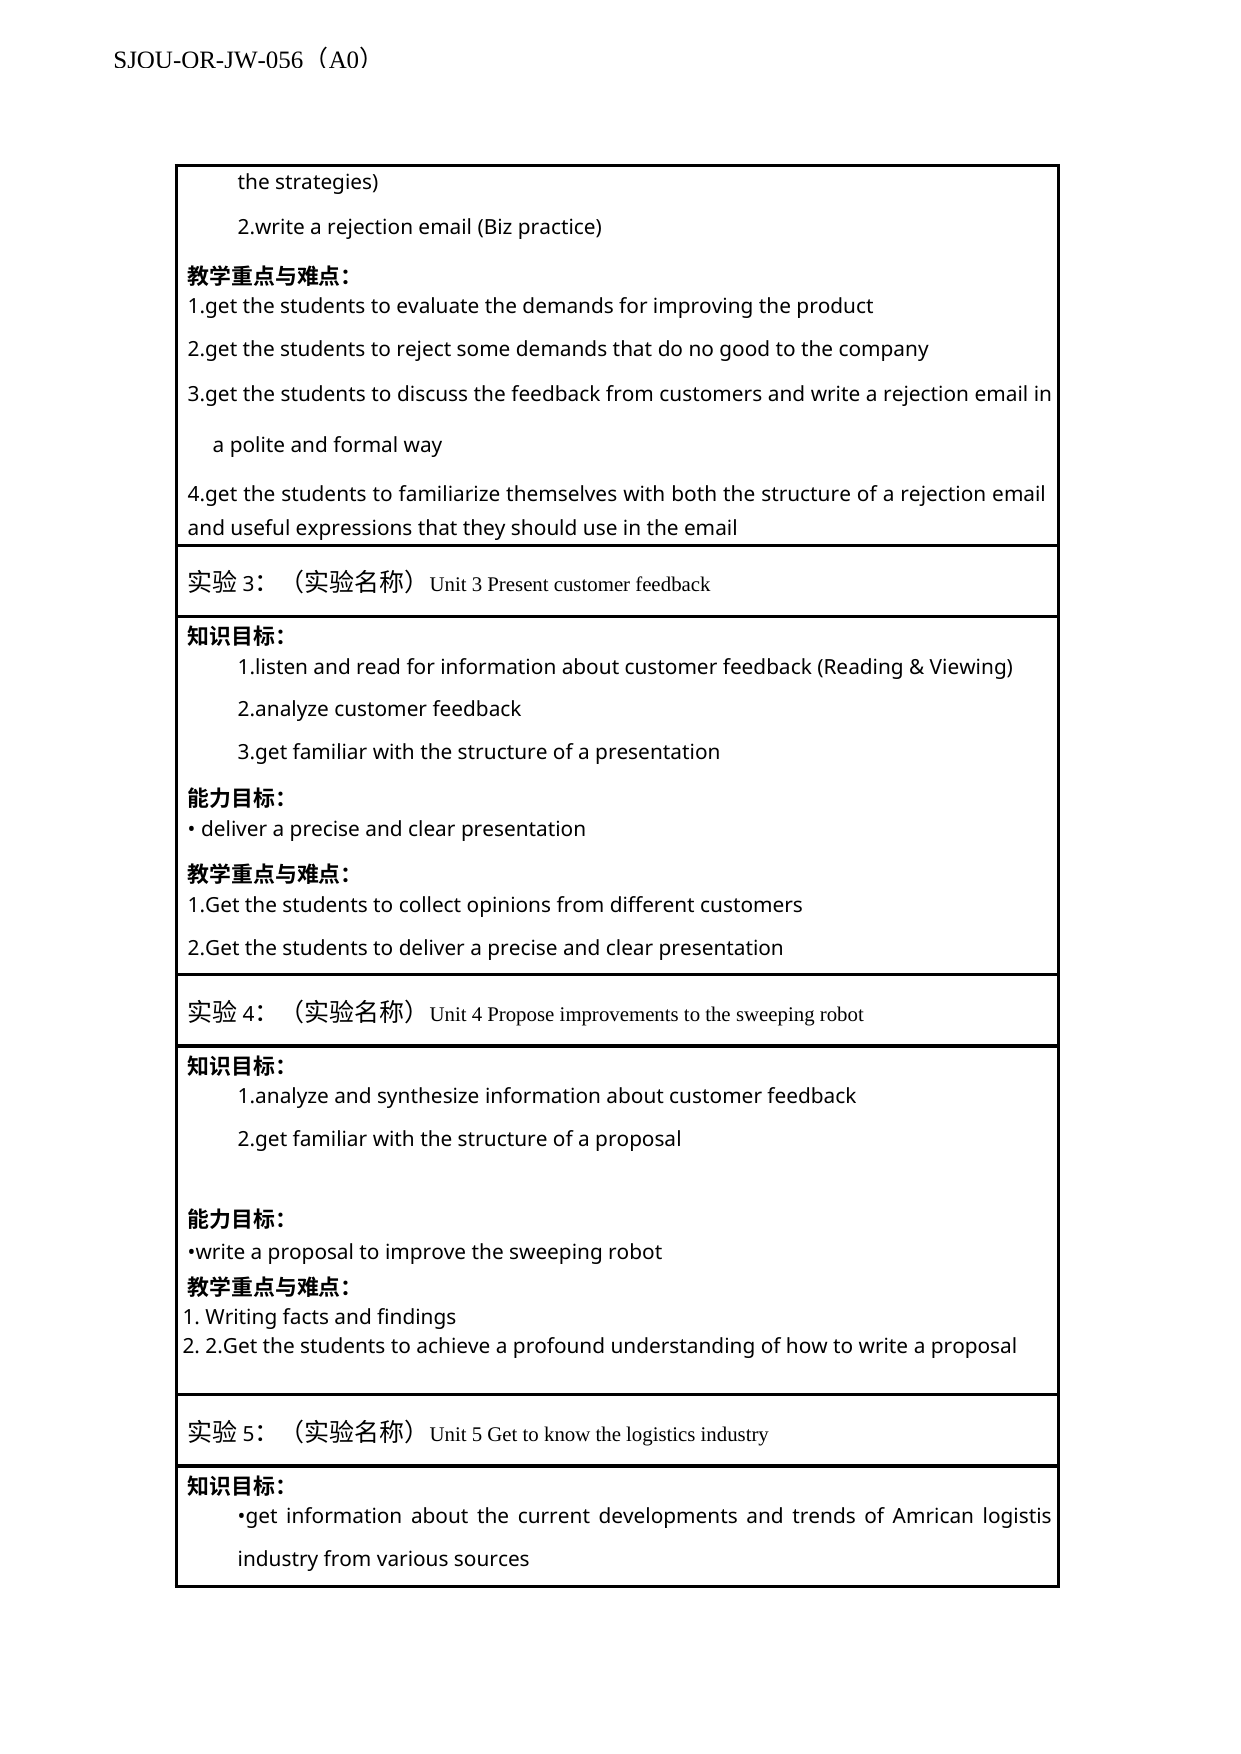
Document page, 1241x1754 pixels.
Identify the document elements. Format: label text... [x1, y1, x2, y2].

table_cell 知识目标： 1.analyze and synthesize information about customer feedback 2.get familiar with the structure of a proposal 能力目标： •write a proposal to improve the sweeping robot 教学重点与难点： Writing facts and findings 2.Get the students to achieve a profound understanding of how to write a proposal [178, 1048, 1057, 1393]
table_cell 实验4：（实验名称）Unit 4 Propose improvements to the sweeping robot [178, 976, 1057, 1044]
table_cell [178, 1468, 1057, 1584]
table_cell 实验5：（实验名称）Unit 5 Get to know the logistics industry [178, 1396, 1057, 1464]
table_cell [178, 167, 1057, 544]
table_cell 实验3：（实验名称）Unit 3 Present customer feedback [178, 547, 1057, 615]
table_cell 知识目标： 1.listen and read for information about customer feedback (Reading & Viewing) 2.analyze customer feedback 3.get familiar with the structure of a presentation 能力目标： • deliver a precise and clear presentation 教学重点与难点： 1.Get the students to collect opinions from different customers 2.Get the students to deliver a precise and clear presentation [178, 618, 1057, 973]
